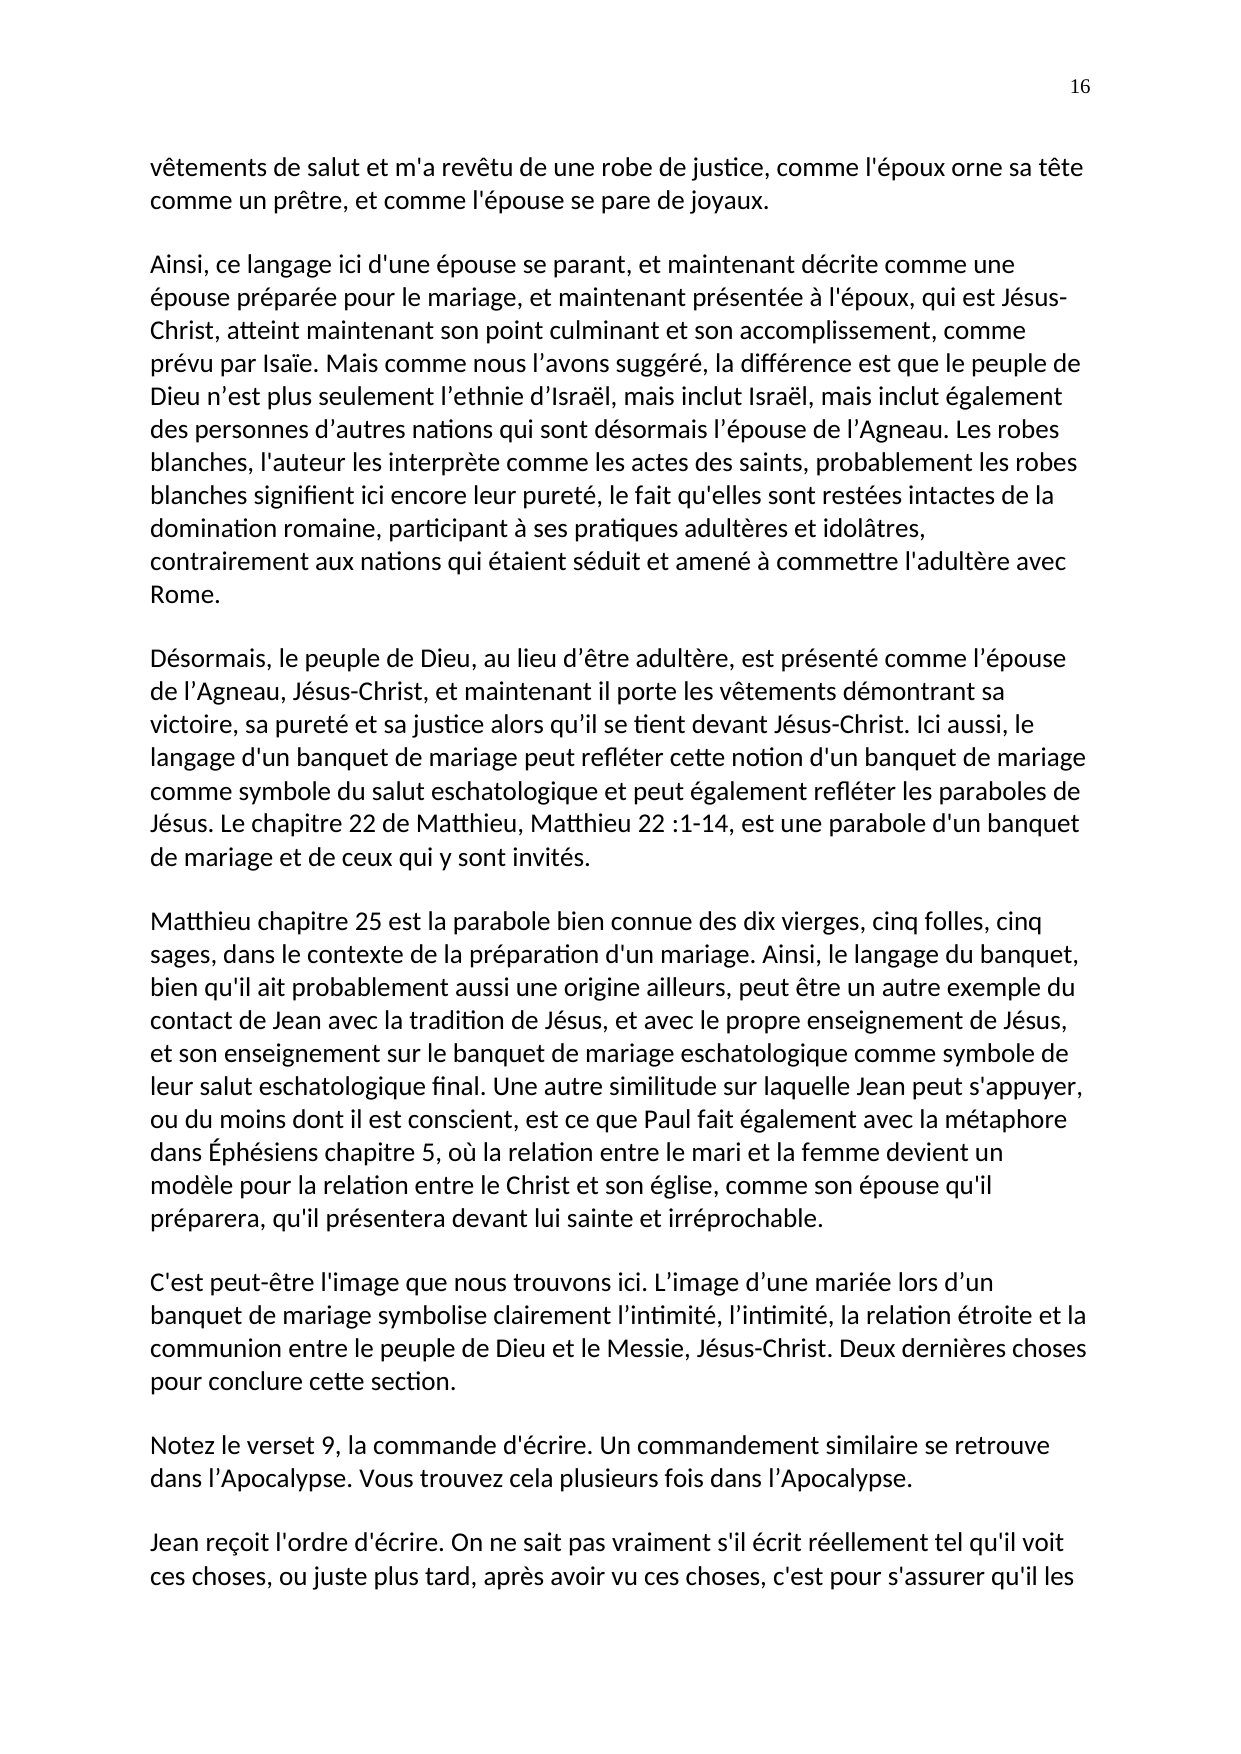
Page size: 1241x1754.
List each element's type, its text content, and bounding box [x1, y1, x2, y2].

text C'est peut-être l'image que nous trouvons ici. L’image d’une mariée lors d’un banquet de mariage symbolise clairement l’intimité, l’intimité, la relation étroite et la communion entre le peuple de Dieu et le Messie, Jésus-Christ. Deux dernières choses pour conclure cette section. [150, 1265, 1090, 1397]
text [150, 150, 1090, 216]
text Désormais, le peuple de Dieu, au lieu d’être adultère, est présenté comme l’épouse de l’Agneau, Jésus-Christ, et maintenant il porte les vêtements démontrant sa victoire, sa pureté et sa justice alors qu’il se tient devant Jésus-Christ. Ici aussi, le langage d'un banquet de mariage peut refléter cette notion d'un banquet de mariage comme symbole du salut eschatologique et peut également refléter les paraboles de Jésus. Le chapitre 22 de Matthieu, Matthieu 22 :1-14, est une parabole d'un banquet de mariage et de ceux qui y sont invités. [150, 642, 1090, 873]
text Matthieu chapitre 25 est la parabole bien connue des dix vierges, cinq folles, cinq sages, dans le contexte de la préparation d'un mariage. Ainsi, le langage du banquet, bien qu'il ait probablement aussi une origine ailleurs, peut être un autre exemple du contact de Jean avec la tradition de Jésus, et avec le propre enseignement de Jésus, et son enseignement sur le banquet de mariage eschatologique comme symbole de leur salut eschatologique final. Une autre similitude sur laquelle Jean peut s'appuyer, ou du moins dont il est conscient, est ce que Paul fait également avec la métaphore dans Éphésiens chapitre 5, où la relation entre le mari et la femme devient un modèle pour la relation entre le Christ et son église, comme son épouse qu'il préparera, qu'il présentera devant lui sainte et irréprochable. [150, 904, 1090, 1234]
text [150, 1526, 1090, 1592]
text Notez le verset 9, la commande d'écrire. Un commandement similaire se retrouve dans l’Apocalypse. Vous trouvez cela plusieurs fois dans l’Apocalypse. [150, 1428, 1090, 1494]
text Ainsi, ce langage ici d'une épouse se parant, et maintenant décrite comme une épouse préparée pour le mariage, et maintenant présentée à l'époux, qui est Jésus-Christ, atteint maintenant son point culminant et son accomplissement, comme prévu par Isaïe. Mais comme nous l’avons suggéré, la différence est que le peuple de Dieu n’est plus seulement l’ethnie d’Israël, mais inclut Israël, mais inclut également des personnes d’autres nations qui sont désormais l’épouse de l’Agneau. Les robes blanches, l'auteur les interprète comme les actes des saints, probablement les robes blanches signifient ici encore leur pureté, le fait qu'elles sont restées intactes de la domination romaine, participant à ses pratiques adultères et idolâtres, contrairement aux nations qui étaient séduit et amené à commettre l'adultère avec Rome. [150, 247, 1090, 610]
